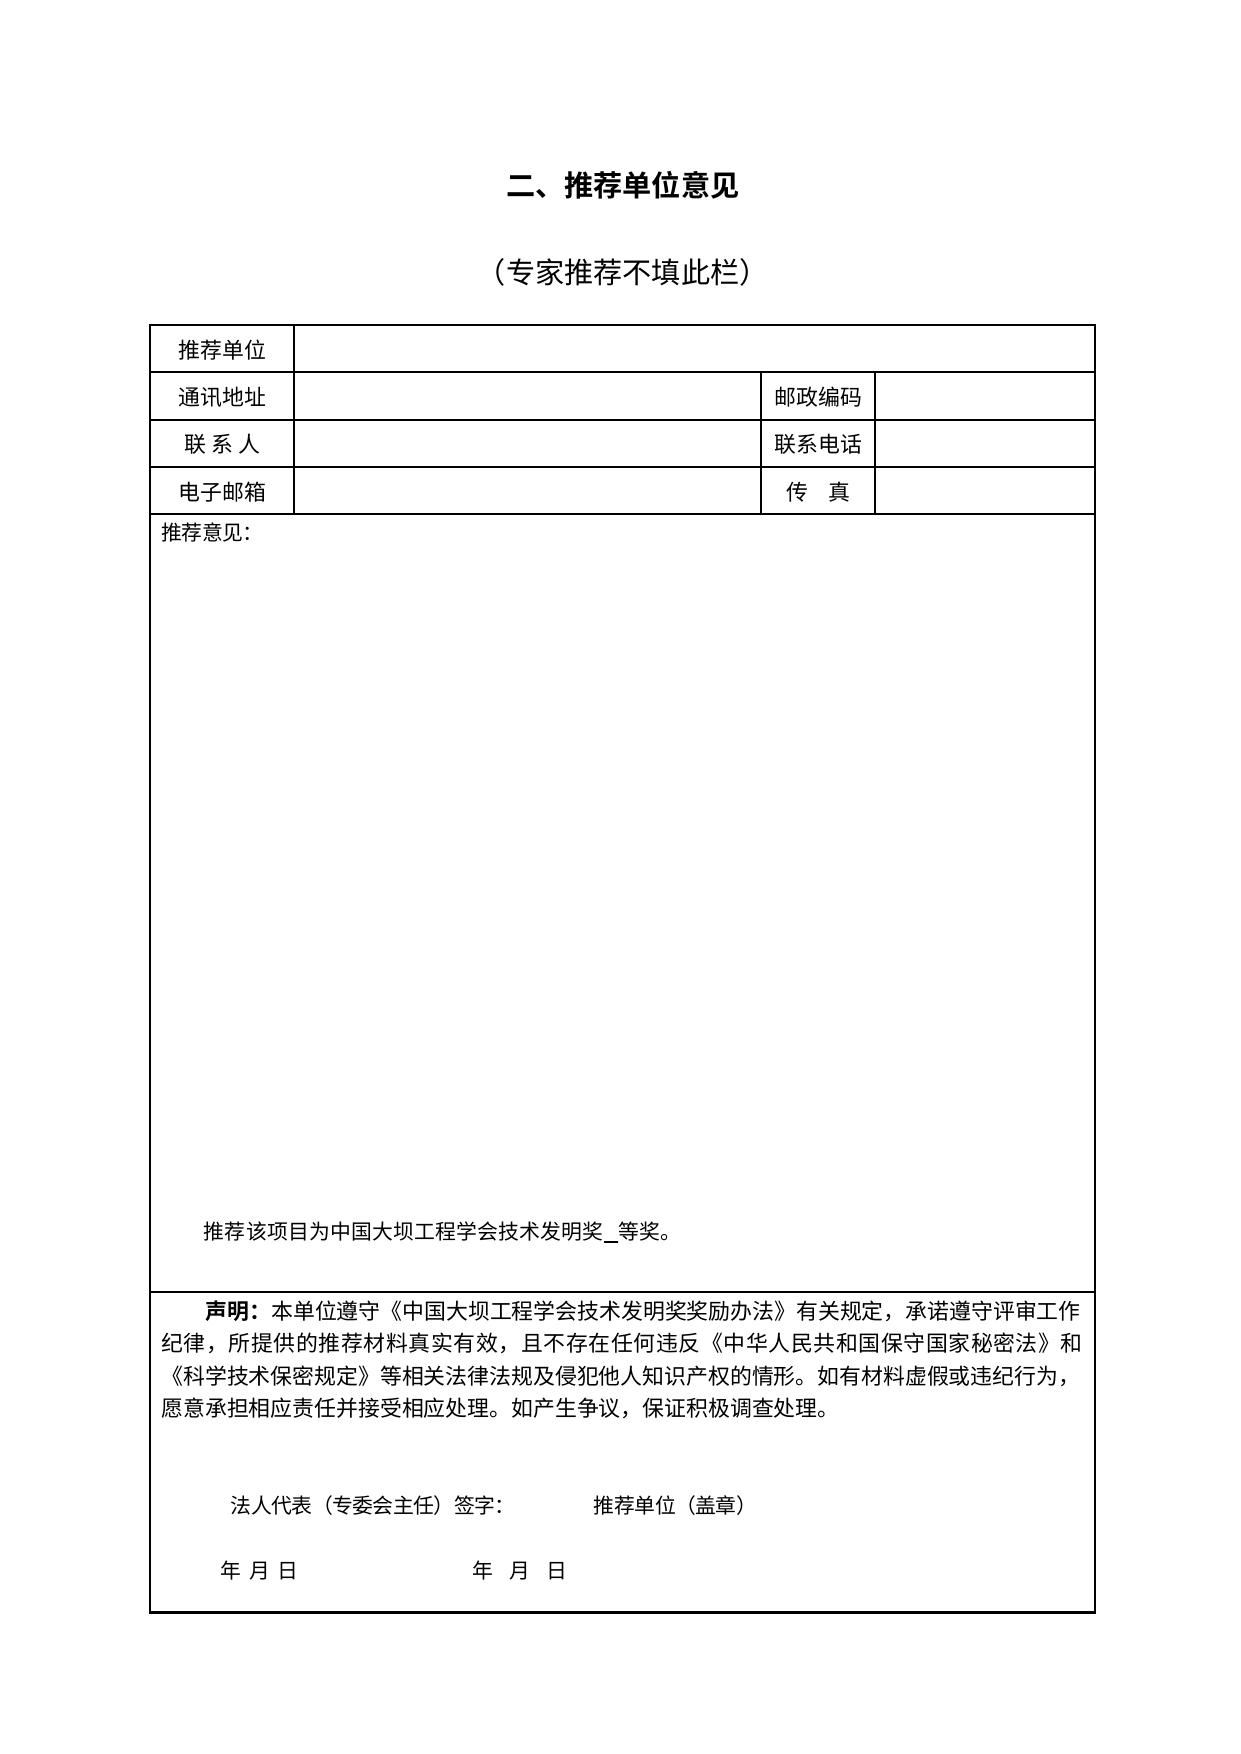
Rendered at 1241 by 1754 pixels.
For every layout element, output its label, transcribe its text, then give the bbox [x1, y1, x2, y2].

table_cell 声明：本单位遵守《中国大坝工程学会技术发明奖奖励办法》有关规定，承诺遵守评审工作纪律，所提供的推荐材料真实有效，且不存在任何违反《中华人民共和国保守国家秘密法》和《科学技术保密规定》等相关法律法规及侵犯他人知识产权的情形。如有材料虚假或违纪行为，愿意承担相应责任并接受相应处理。如产生争议，保证积极调查处理。 法人代表（专委会主任）签字： 推荐单位（盖章） 年 月 日 年 月 日 [151, 1293, 1094, 1611]
table_cell 通讯地址 [151, 373, 293, 418]
table_cell [295, 421, 760, 466]
table_cell 邮政编码 [762, 373, 874, 418]
table_header [295, 326, 1094, 371]
table_cell [876, 468, 1094, 513]
table_cell 传 真 [762, 468, 874, 513]
table_cell 联系电话 [762, 421, 874, 466]
table_cell [295, 373, 760, 418]
table_header 推荐单位 [151, 326, 293, 371]
text 二、推荐单位意见 [192, 152, 1053, 217]
table_cell 推荐意见： 推荐该项目为中国大坝工程学会技术发明奖 等奖。 [151, 515, 1094, 1291]
table_cell [295, 468, 760, 513]
table_cell [876, 373, 1094, 418]
text （专家推荐不填此栏） [192, 238, 1053, 303]
table_cell 电子邮箱 [151, 468, 293, 513]
table_cell [876, 421, 1094, 466]
table_cell 联 系 人 [151, 421, 293, 466]
